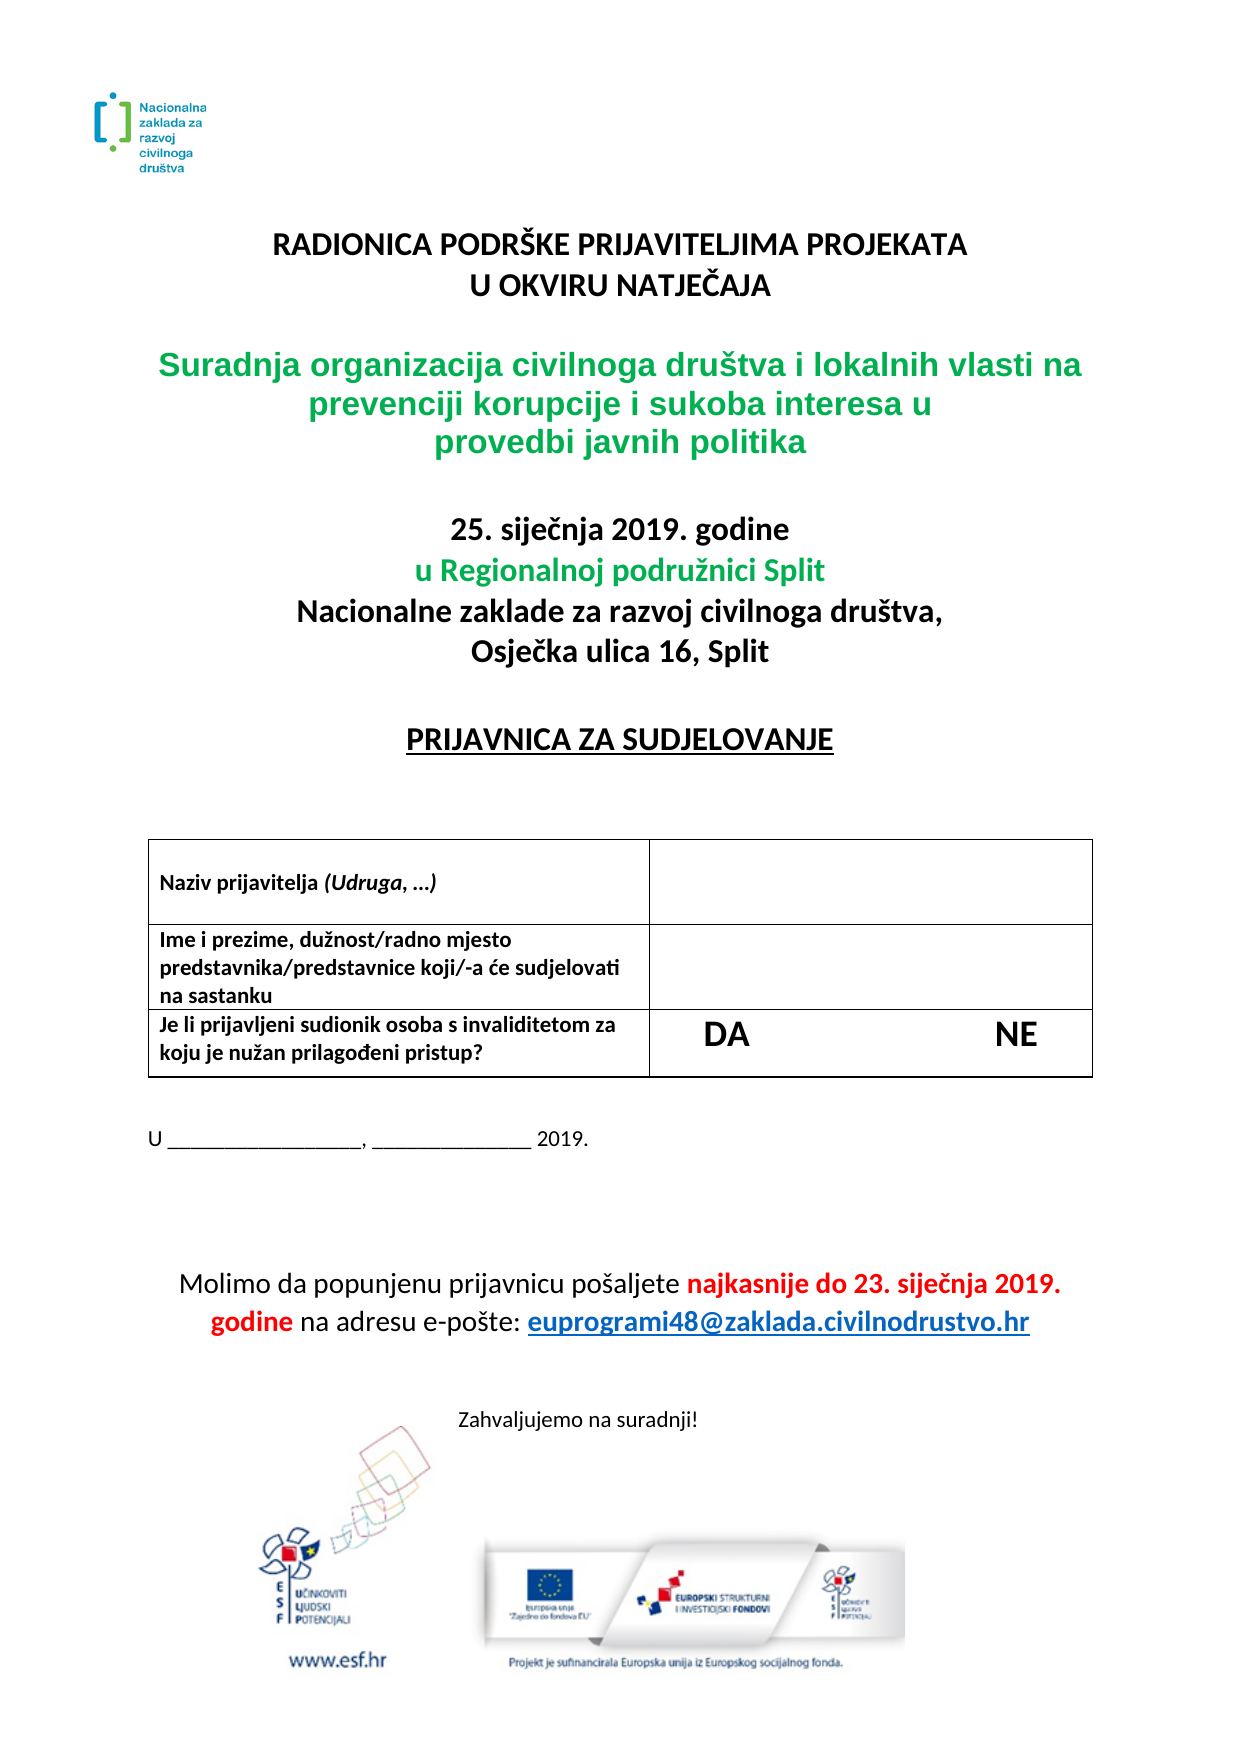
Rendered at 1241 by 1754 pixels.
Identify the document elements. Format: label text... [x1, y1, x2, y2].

table_cell Je li prijavljeni sudionik osoba s invaliditetom za koju je nužan prilagođeni pristup? [149, 1010, 649, 1076]
picture [256, 1433, 906, 1676]
text Suradnja organizacija civilnoga društva i lokalnih vlasti na prevenciji korupcije i sukoba interesa u [148, 345, 1093, 422]
table_cell [650, 925, 1092, 1009]
table_cell DA NE [650, 1010, 1092, 1076]
text 25. siječnja 2019. godine [148, 508, 1093, 549]
text u Regionalnoj podružnici Split [148, 549, 1093, 589]
text U _________________, ______________ 2019. [148, 1124, 1093, 1152]
table_header Naziv prijavitelja (Udruga, …) [149, 840, 649, 924]
text U OKVIRU NATJEČAJA [148, 264, 1093, 304]
picture [93, 91, 207, 173]
table_cell Ime i prezime, dužnost/radno mjesto predstavnika/predstavnice koji/-a će sudjelovati na sastanku [149, 925, 649, 1009]
text Zahvaljujemo na suradnji! [148, 1405, 1093, 1433]
text Molimo da popunjenu prijavnicu pošaljete najkasnije do 23. siječnja 2019. godine na adresu e-pošte: euprogrami48@zaklada.civilnodrustvo.hr [148, 1265, 1093, 1339]
text RADIONICA PODRŠKE PRIJAVITELJIMA PROJEKATA [148, 223, 1093, 264]
text provedbi javnih politika [148, 422, 1093, 460]
text PRIJAVNICA ZA SUDJELOVANJE [148, 718, 1093, 759]
text Osječka ulica 16, Split [148, 630, 1093, 671]
table_header [650, 840, 1092, 924]
text Nacionalne zaklade za razvoj civilnoga društva, [148, 589, 1093, 630]
